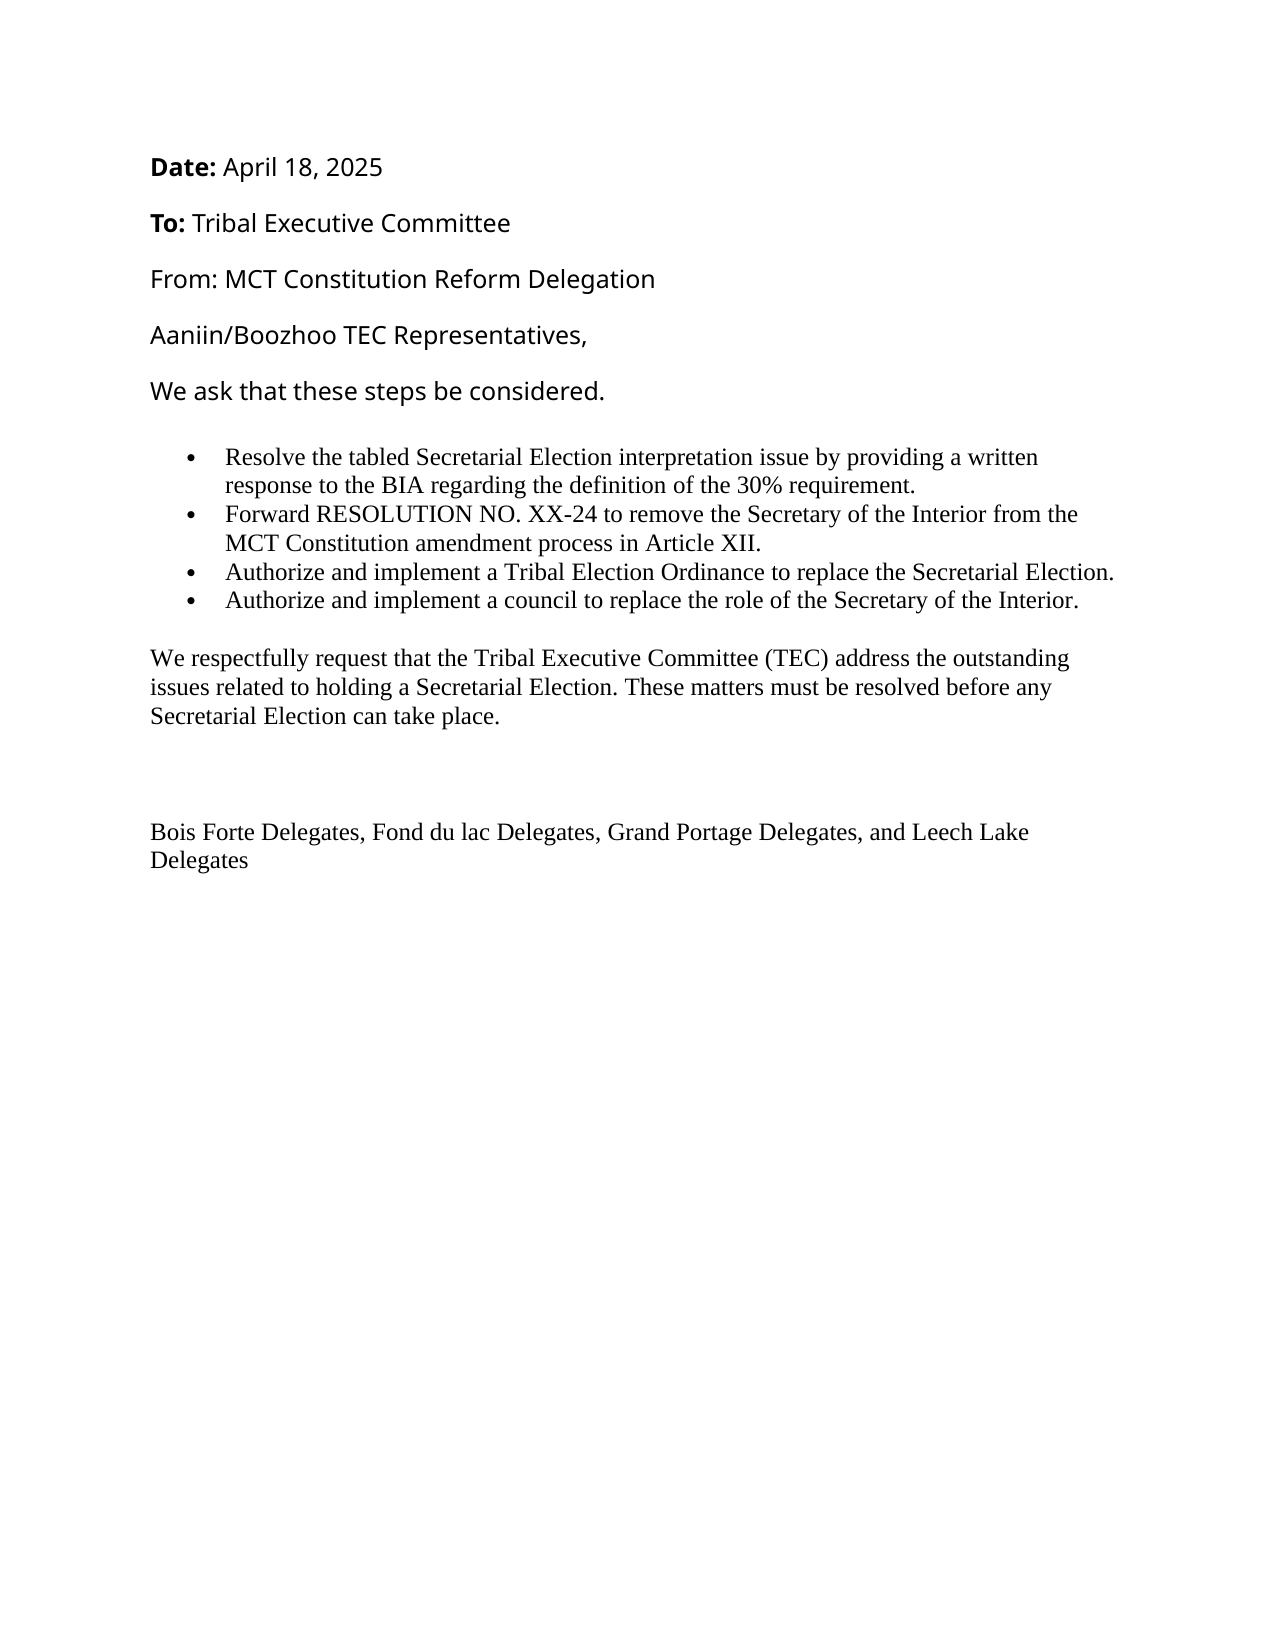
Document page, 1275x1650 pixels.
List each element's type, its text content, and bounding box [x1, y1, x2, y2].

text We respectfully request that the Tribal Executive Committee (TEC) address the outstanding issues related to holding a Secretarial Election. These matters must be resolved before any Secretarial Election can take place. [150, 643, 1125, 729]
text Bois Forte Delegates, Fond du lac Delegates, Grand Portage Delegates, and Leech Lake Delegates [150, 817, 1125, 874]
text From: MCT Constitution Reform Delegation [150, 262, 1125, 296]
list Authorize and implement a Tribal Election Ordinance to replace the Secretarial Election. [187, 557, 1125, 585]
text To: Tribal Executive Committee [150, 206, 1125, 240]
list Authorize and implement a council to replace the role of the Secretary of the Interior. [187, 585, 1125, 614]
list Resolve the tabled Secretarial Election interpretation issue by providing a written response to the BIA regarding the definition of the 30% requirement. [187, 442, 1125, 499]
text Date: April 18, 2025 [150, 150, 1125, 184]
text Aaniin/Boozhoo TEC Representatives, [150, 317, 1125, 352]
text We ask that these steps be considered. [150, 373, 1125, 407]
list Forward RESOLUTION NO. XX-24 to remove the Secretary of the Interior from the MCT Constitution amendment process in Article XII. [187, 499, 1125, 557]
